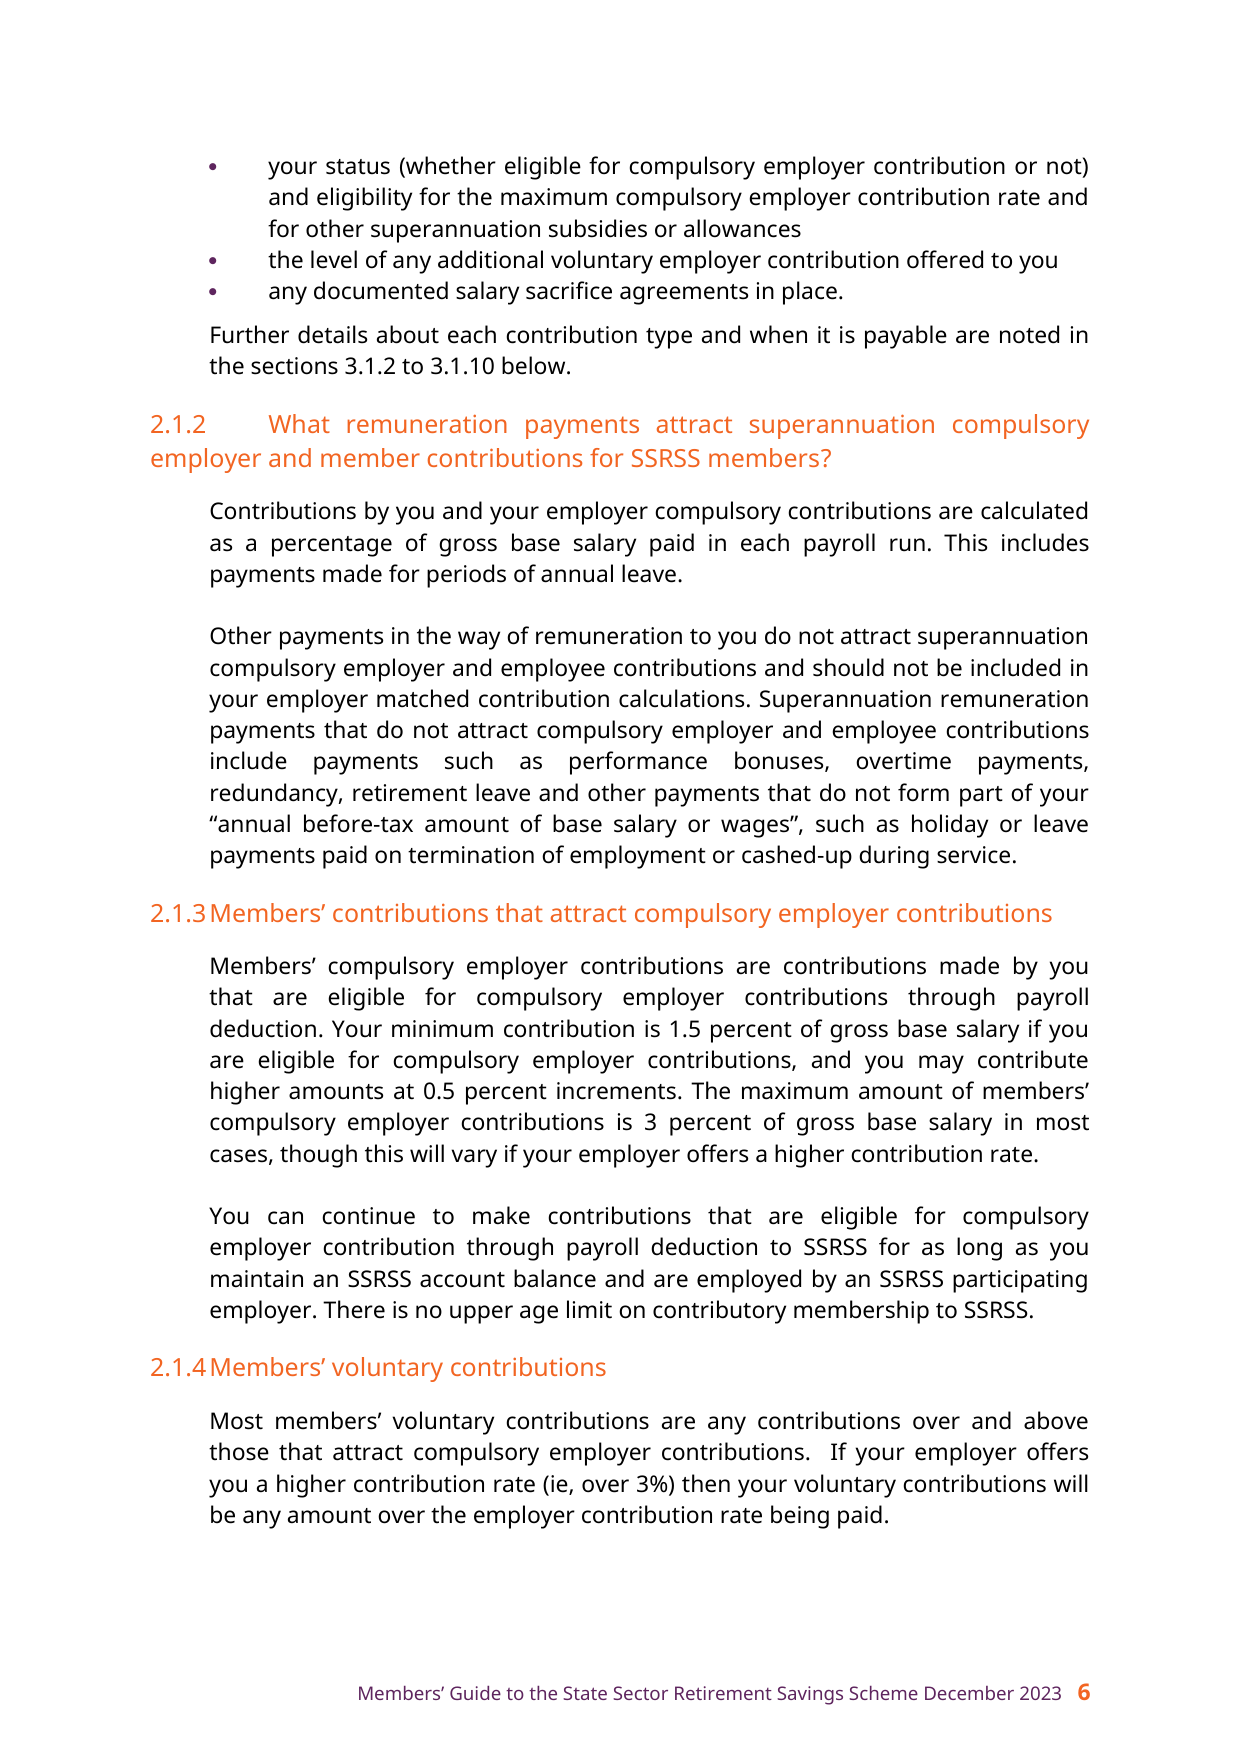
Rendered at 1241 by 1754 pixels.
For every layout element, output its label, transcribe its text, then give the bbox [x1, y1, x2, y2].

text You can continue to make contributions that are eligible for compulsory employer contribution through payroll deduction to SSRSS for as long as you maintain an SSRSS account balance and are employed by an SSRSS participating employer. There is no upper age limit on contributory membership to SSRSS. [209, 1200, 1090, 1325]
text any documented salary sacrifice agreements in place. [209, 275, 1090, 306]
text Contributions by you and your employer compulsory contributions are calculated as a percentage of gross base salary paid in each payroll run. This includes payments made for periods of annual leave. [209, 495, 1090, 589]
text Other payments in the way of remuneration to you do not attract superannuation compulsory employer and employee contributions and should not be included in your employer matched contribution calculations. Superannuation remuneration payments that do not attract compulsory employer and employee contributions include payments such as performance bonuses, overtime payments, redundancy, retirement leave and other payments that do not form part of your “annual before-tax amount of base salary or wages”, such as holiday or leave payments paid on termination of employment or cashed-up during service. [209, 620, 1090, 870]
subtitle 2.1.3 Members’ contributions that attract compulsory employer contributions [150, 895, 1090, 929]
text Members’ compulsory employer contributions are contributions made by you that are eligible for compulsory employer contributions through payroll deduction. Your minimum contribution is 1.5 percent of gross base salary if you are eligible for compulsory employer contributions, and you may contribute higher amounts at 0.5 percent increments. The maximum amount of members’ compulsory employer contributions is 3 percent of gross base salary in most cases, though this will vary if your employer offers a higher contribution rate. [209, 950, 1090, 1169]
text Most members’ voluntary contributions are any contributions over and above those that attract compulsory employer contributions. If your employer offers you a higher contribution rate (ie, over 3%) then your voluntary contributions will be any amount over the employer contribution rate being paid. [209, 1405, 1090, 1530]
text the level of any additional voluntary employer contribution offered to you [209, 244, 1090, 275]
subtitle 2.1.2 What remuneration payments attract superannuation compulsory employer and member contributions for SSRSS members? [150, 406, 1090, 474]
text your status (whether eligible for compulsory employer contribution or not) and eligibility for the maximum compulsory employer contribution rate and for other superannuation subsidies or allowances [209, 150, 1090, 244]
text Further details about each contribution type and when it is payable are noted in the sections 3.1.2 to 3.1.10 below. [209, 319, 1090, 381]
subtitle 2.1.4 Members’ voluntary contributions [150, 1350, 1090, 1384]
